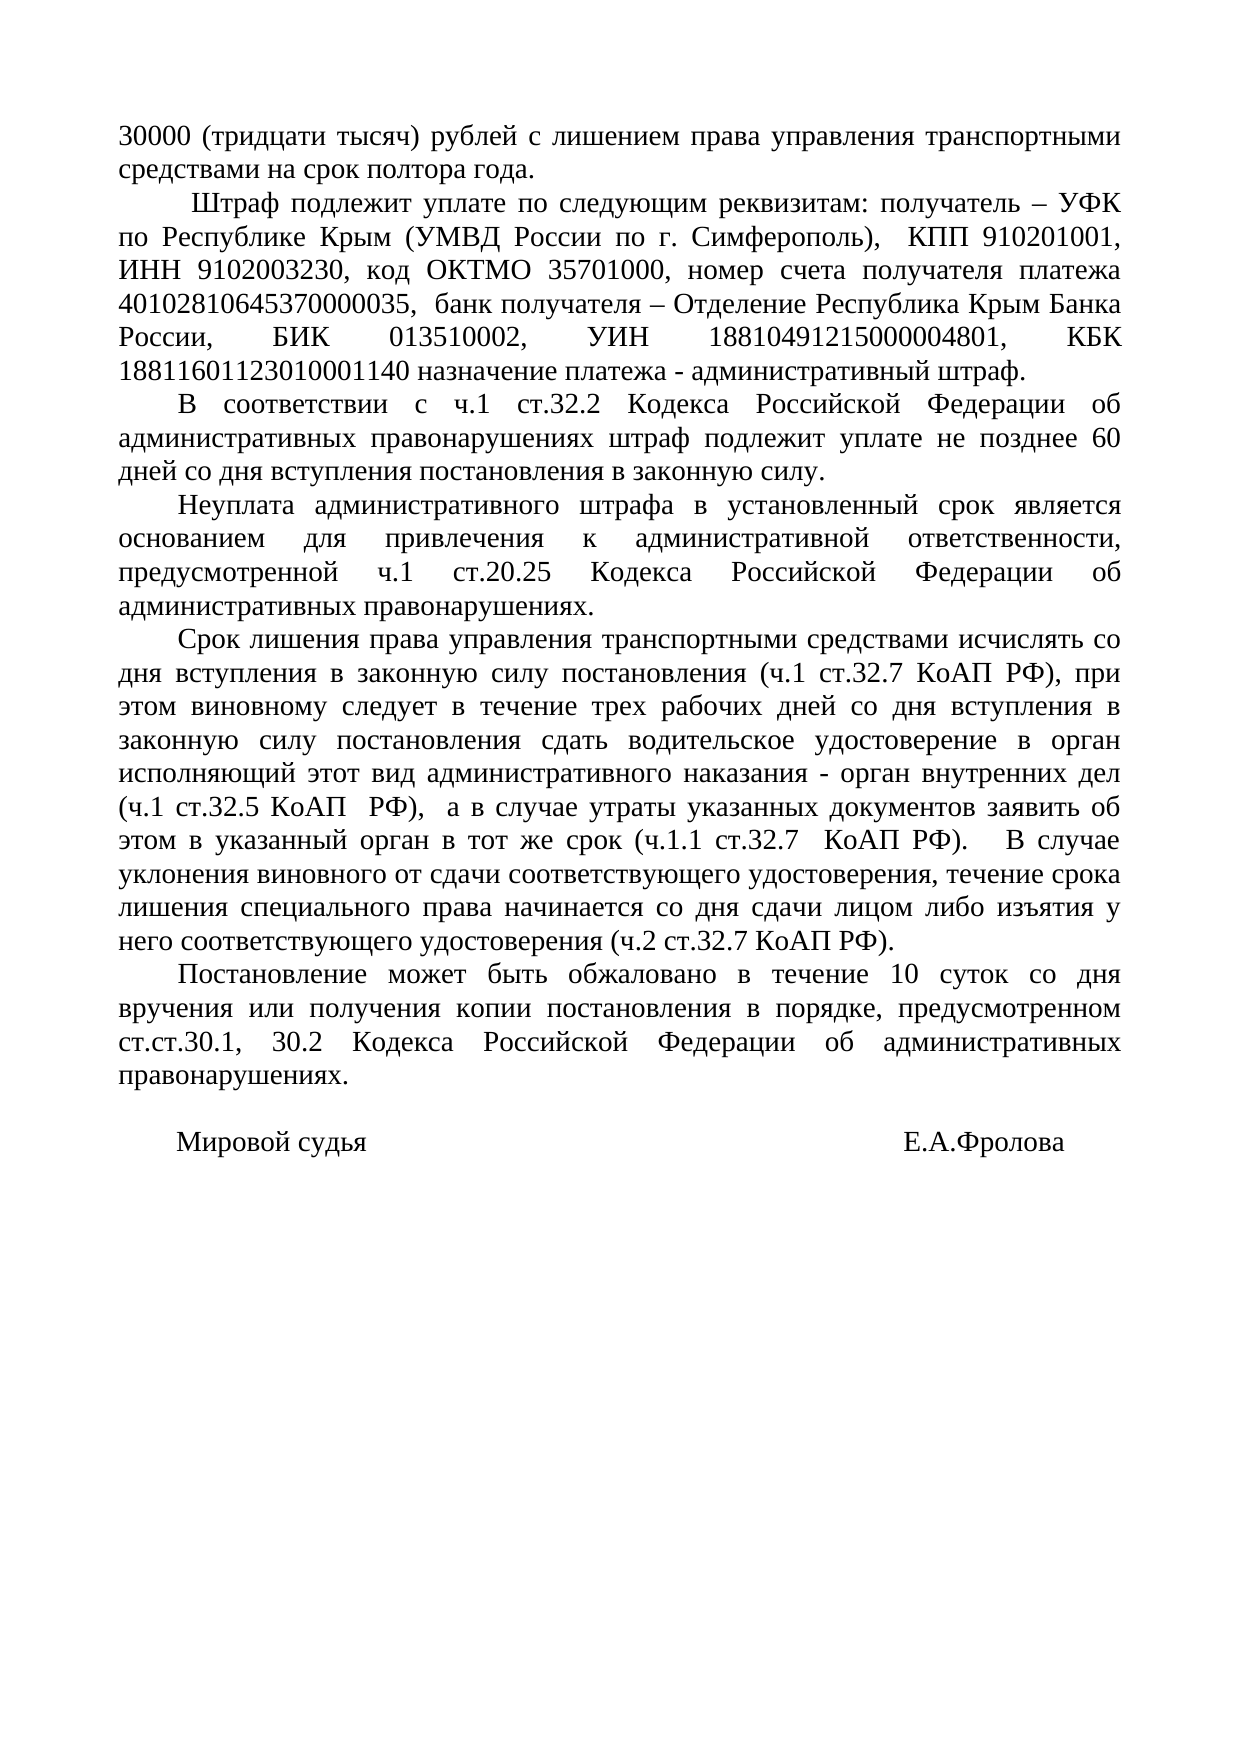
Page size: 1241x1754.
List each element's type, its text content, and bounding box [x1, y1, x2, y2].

text Штраф подлежит уплате по следующим реквизитам: получатель – УФК по Республике Крым (УМВД России по г. Симферополь), КПП 910201001, ИНН 9102003230, код ОКТМО 35701000, номер счета получателя платежа 40102810645370000035, банк получателя – Отделение Республика Крым Банка России, БИК 013510002, УИН 18810491215000004801, КБК 18811601123010001140 назначение платежа - административный штраф. [118, 185, 1122, 386]
text Постановление может быть обжаловано в течение 10 суток со дня вручения или получения копии постановления в порядке, предусмотренном ст.ст.30.1, 30.2 Кодекса Российской Федерации об административных правонарушениях. [118, 957, 1122, 1091]
text Неуплата административного штрафа в установленный срок является основанием для привлечения к административной ответственности, предусмотренной ч.1 ст.20.25 Кодекса Российской Федерации об административных правонарушениях. [118, 487, 1122, 621]
text Мировой судья /подпись/ Е.А.Фролова [118, 1124, 1122, 1158]
text Срок лишения права управления транспортными средствами исчислять со дня вступления в законную силу постановления (ч.1 ст.32.7 КоАП РФ), при этом виновному следует в течение трех рабочих дней со дня вступления в законную силу постановления сдать водительское удостоверение в орган исполняющий этот вид административного наказания - орган внутренних дел (ч.1 ст.32.5 КоАП РФ), а в случае утраты указанных документов заявить об этом в указанный орган в тот же срок (ч.1.1 ст.32.7 КоАП РФ). В случае уклонения виновного от сдачи соответствующего удостоверения, течение срока лишения специального права начинается со дня сдачи лицом либо изъятия у него соответствующего удостоверения (ч.2 ст.32.7 КоАП РФ). [118, 621, 1122, 957]
text В соответствии с ч.1 ст.32.2 Кодекса Российской Федерации об административных правонарушениях штраф подлежит уплате не позднее 60 дней со дня вступления постановления в законную силу. [118, 386, 1122, 487]
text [118, 118, 1122, 185]
